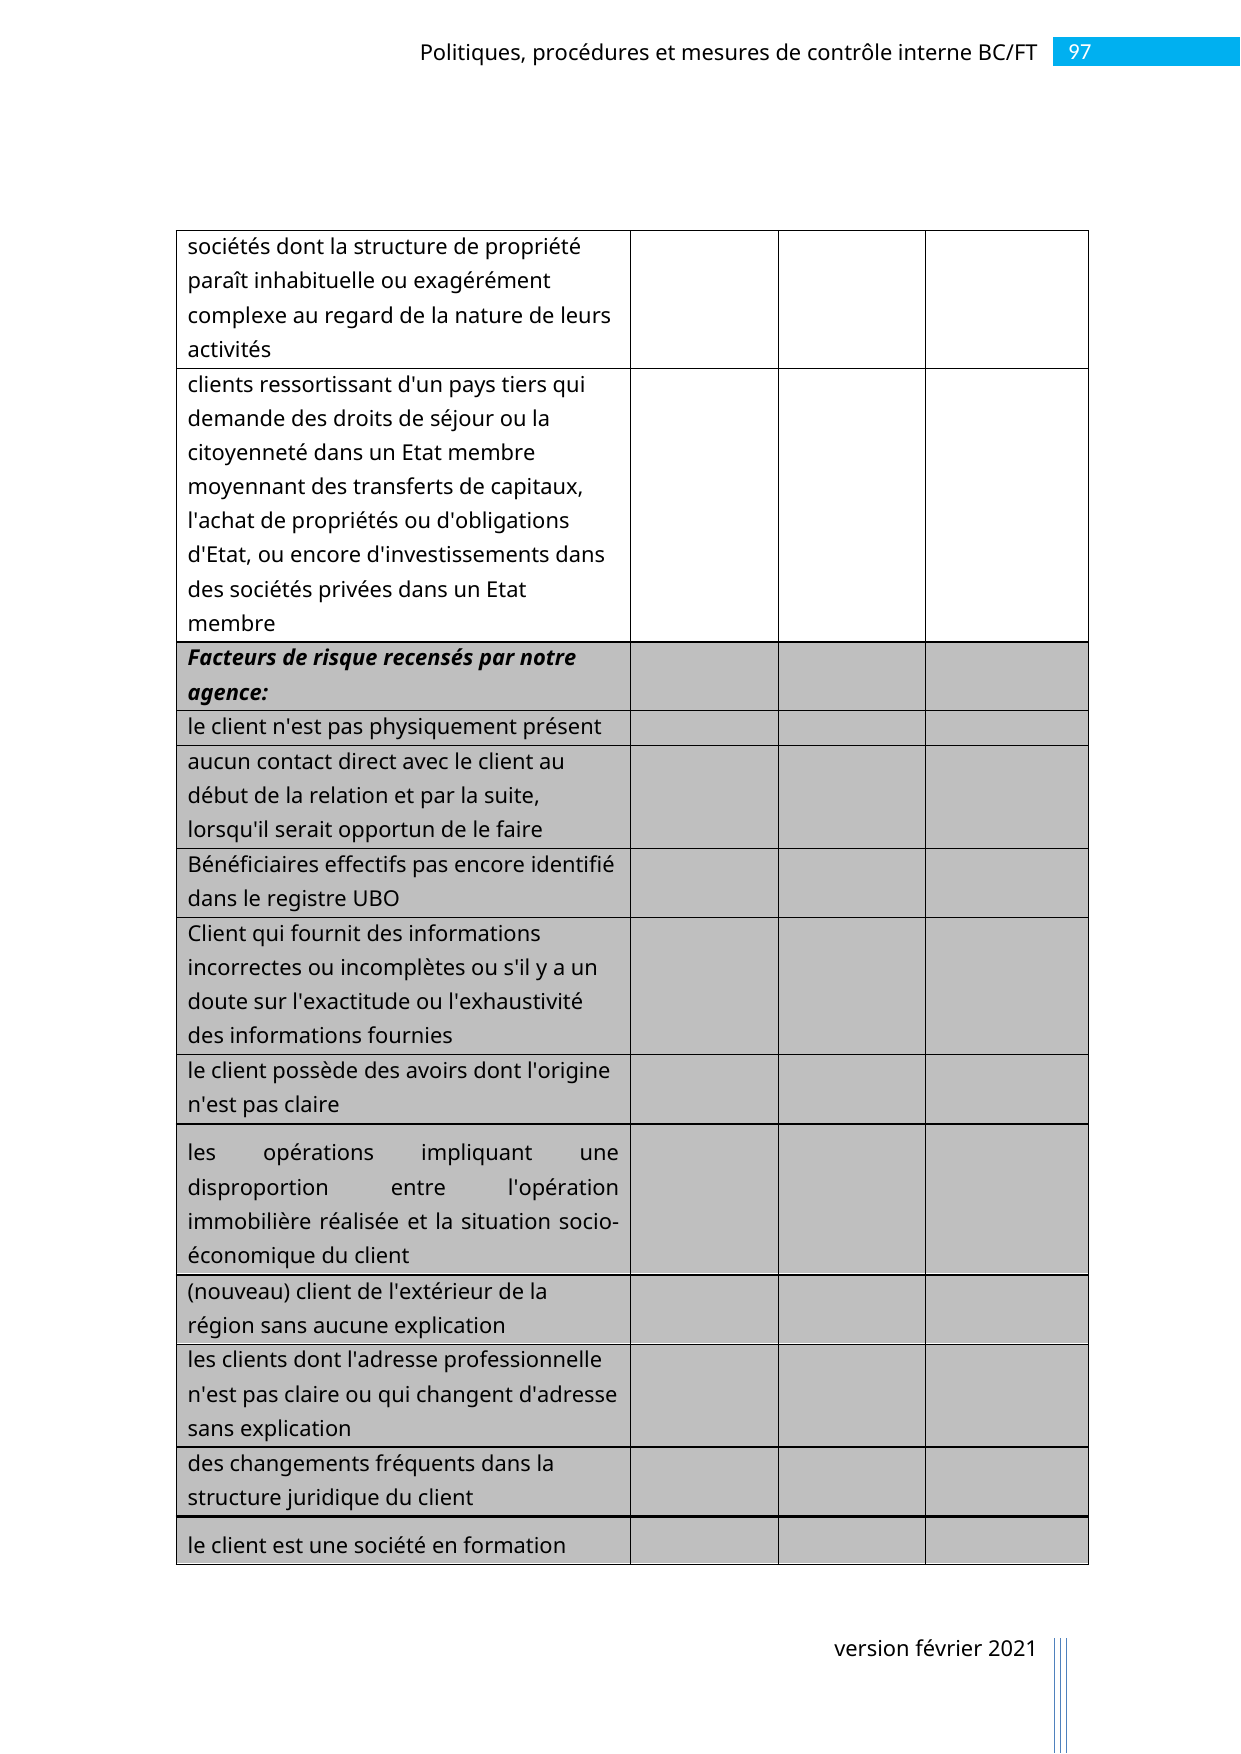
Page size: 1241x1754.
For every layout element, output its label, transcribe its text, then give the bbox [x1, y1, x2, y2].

table_cell [631, 1055, 778, 1123]
table_header [631, 1276, 778, 1343]
table_header [631, 231, 778, 367]
table_cell les clients dont l'adresse professionnelle n'est pas claire ou qui changent d'adresse sans explication [177, 1345, 630, 1446]
table_header (nouveau) client de l'extérieur de la région sans aucune explication [177, 1276, 630, 1343]
table_cell clients ressortissant d'un pays tiers qui demande des droits de séjour ou la citoyenneté dans un Etat membre moyennant des transferts de capitaux, l'achat de propriétés ou d'obligations d'Etat, ou encore d'investissements dans des sociétés privées dans un Etat membre [177, 369, 630, 641]
table_cell [631, 711, 778, 745]
table_header [926, 1518, 1088, 1563]
table_header [631, 1518, 778, 1563]
table_header [779, 1276, 925, 1343]
table_header [926, 1125, 1088, 1273]
table_header [926, 231, 1088, 367]
table_header [779, 1518, 925, 1563]
table_cell des changements fréquents dans la structure juridique du client [177, 1448, 630, 1515]
table_cell Bénéficiaires effectifs pas encore identifié dans le registre UBO [177, 849, 630, 917]
table_header le client est une société en formation [177, 1518, 630, 1563]
table_header [631, 1125, 778, 1273]
table_cell [631, 643, 778, 710]
table_cell [926, 1448, 1088, 1515]
table_cell [779, 1448, 925, 1515]
table_cell [631, 849, 778, 917]
table_cell le client n'est pas physiquement présent [177, 711, 630, 745]
table_cell [926, 643, 1088, 710]
table_header les opérations impliquant une disproportion entre l'opération immobilière réalisée et la situation socio-économique du client [177, 1125, 630, 1273]
table_cell [779, 918, 925, 1054]
table_cell [779, 369, 925, 641]
table_cell [926, 711, 1088, 745]
table_cell le client possède des avoirs dont l'origine n'est pas claire [177, 1055, 630, 1123]
table_cell [779, 1345, 925, 1446]
table_cell [631, 918, 778, 1054]
table_cell [926, 1345, 1088, 1446]
table_cell [631, 1448, 778, 1515]
table_cell [631, 1345, 778, 1446]
table_cell [779, 746, 925, 848]
table_header [926, 1276, 1088, 1343]
table_cell [926, 746, 1088, 848]
table_cell [779, 1055, 925, 1123]
table_cell [926, 1055, 1088, 1123]
table_cell [926, 918, 1088, 1054]
table_cell Client qui fournit des informations incorrectes ou incomplètes ou s'il y a un doute sur l'exactitude ou l'exhaustivité des informations fournies [177, 918, 630, 1054]
table_cell Facteurs de risque recensés par notre agence: [177, 643, 630, 710]
table_cell aucun contact direct avec le client au début de la relation et par la suite, lorsqu'il serait opportun de le faire [177, 746, 630, 848]
table_cell [926, 849, 1088, 917]
table_header sociétés dont la structure de propriété paraît inhabituelle ou exagérément complexe au regard de la nature de leurs activités [177, 231, 630, 367]
table_cell [779, 643, 925, 710]
table_header [779, 231, 925, 367]
table_cell [631, 746, 778, 848]
table_cell [779, 849, 925, 917]
table_header [779, 1125, 925, 1273]
table_cell [926, 369, 1088, 641]
table_cell [779, 711, 925, 745]
table_cell [631, 369, 778, 641]
